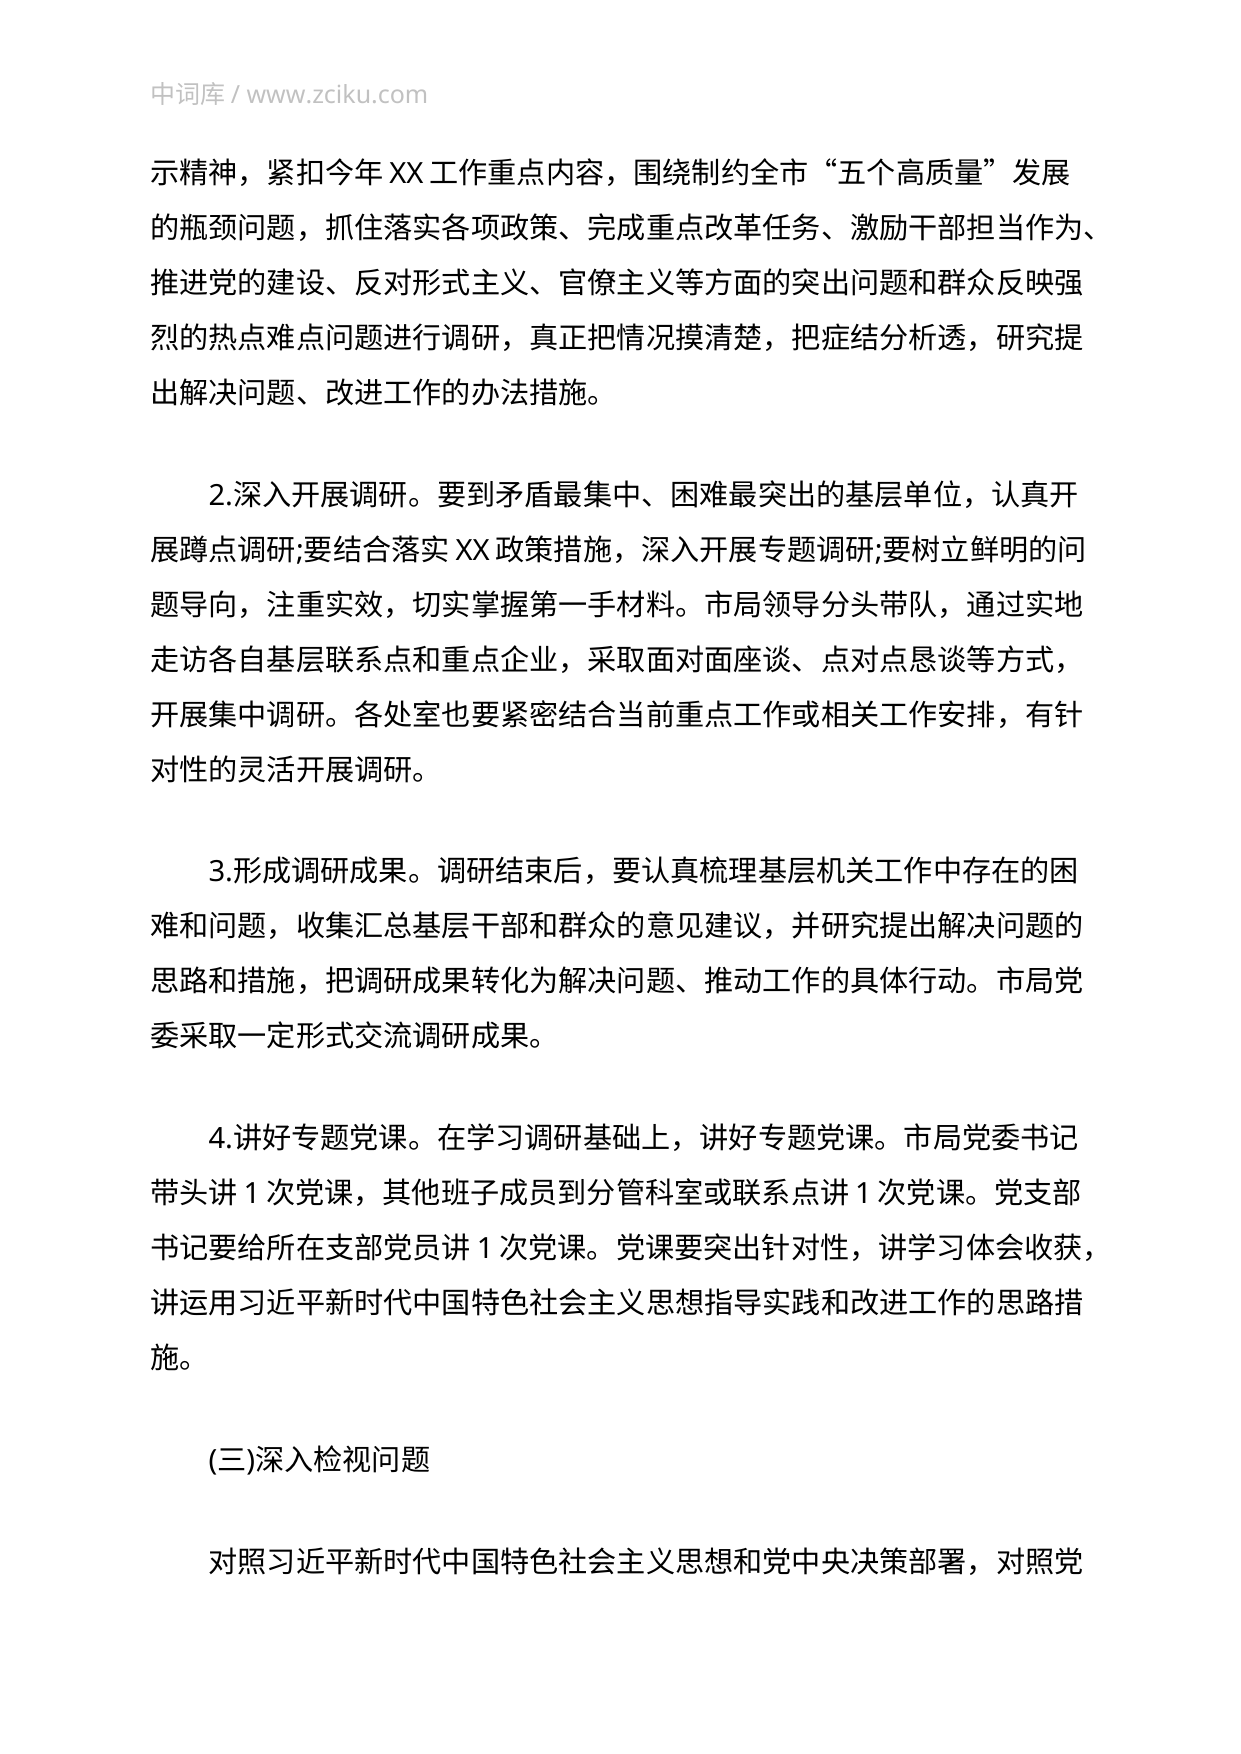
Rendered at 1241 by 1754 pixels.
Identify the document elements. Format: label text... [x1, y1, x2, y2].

text 3.形成调研成果。调研结束后，要认真梳理基层机关工作中存在的困难和问题，收集汇总基层干部和群众的意见建议，并研究提出解决问题的思路和措施，把调研成果转化为解决问题、推动工作的具体行动。市局党委采取一定形式交流调研成果。 [150, 848, 1090, 1055]
text (三)深入检视问题 [150, 1436, 1090, 1478]
text 4.讲好专题党课。在学习调研基础上，讲好专题党课。市局党委书记带头讲1次党课，其他班子成员到分管科室或联系点讲1次党课。党支部书记要给所在支部党员讲1次党课。党课要突出针对性，讲学习体会收获，讲运用习近平新时代中国特色社会主义思想指导实践和改进工作的思路措施。 [150, 1114, 1090, 1377]
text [150, 1538, 1090, 1580]
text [150, 150, 1090, 412]
text 2.深入开展调研。要到矛盾最集中、困难最突出的基层单位，认真开展蹲点调研;要结合落实XX政策措施，深入开展专题调研;要树立鲜明的问题导向，注重实效，切实掌握第一手材料。市局领导分头带队，通过实地走访各自基层联系点和重点企业，采取面对面座谈、点对点恳谈等方式，开展集中调研。各处室也要紧密结合当前重点工作或相关工作安排，有针对性的灵活开展调研。 [150, 471, 1090, 788]
